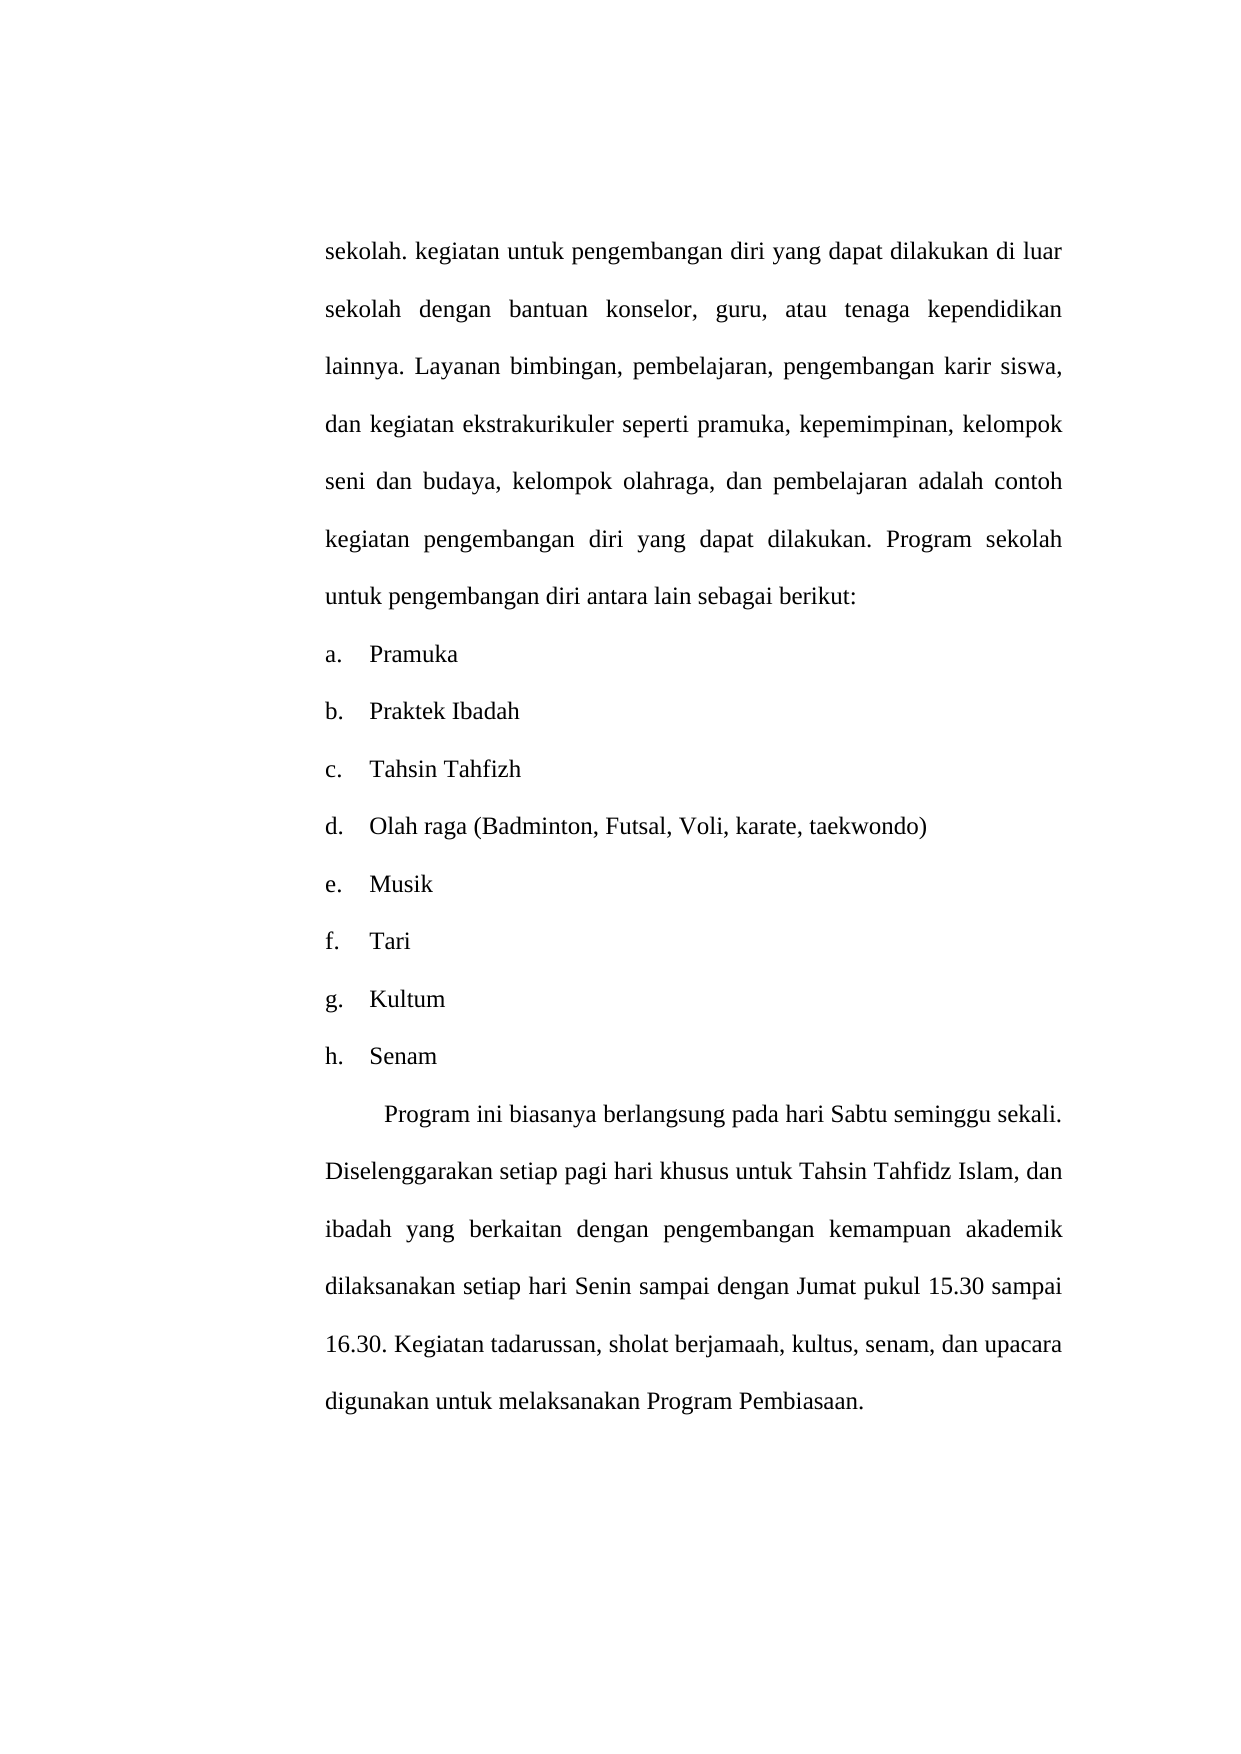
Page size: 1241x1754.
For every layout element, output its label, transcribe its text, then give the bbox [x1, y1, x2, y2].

list Kultum [325, 984, 1063, 1012]
list Musik [325, 869, 1063, 897]
list Olah raga (Badminton, Futsal, Voli, karate, taekwondo) [325, 811, 1063, 840]
text Program ini biasanya berlangsung pada hari Sabtu seminggu sekali. Diselenggarakan setiap pagi hari khusus untuk Tahsin Tahfidz Islam, dan ibadah yang berkaitan dengan pengembangan kemampuan akademik dilaksanakan setiap hari Senin sampai dengan Jumat pukul 15.30 sampai 16.30. Kegiatan tadarussan, sholat berjamaah, kultus, senam, dan upacara digunakan untuk melaksanakan Program Pembiasaan. [325, 1099, 1063, 1415]
list Praktek Ibadah [325, 696, 1063, 725]
list Senam [325, 1041, 1063, 1070]
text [325, 236, 1063, 610]
list Pramuka [325, 639, 1063, 667]
list Tahsin Tahfizh [325, 754, 1063, 782]
list Tari [325, 926, 1063, 955]
